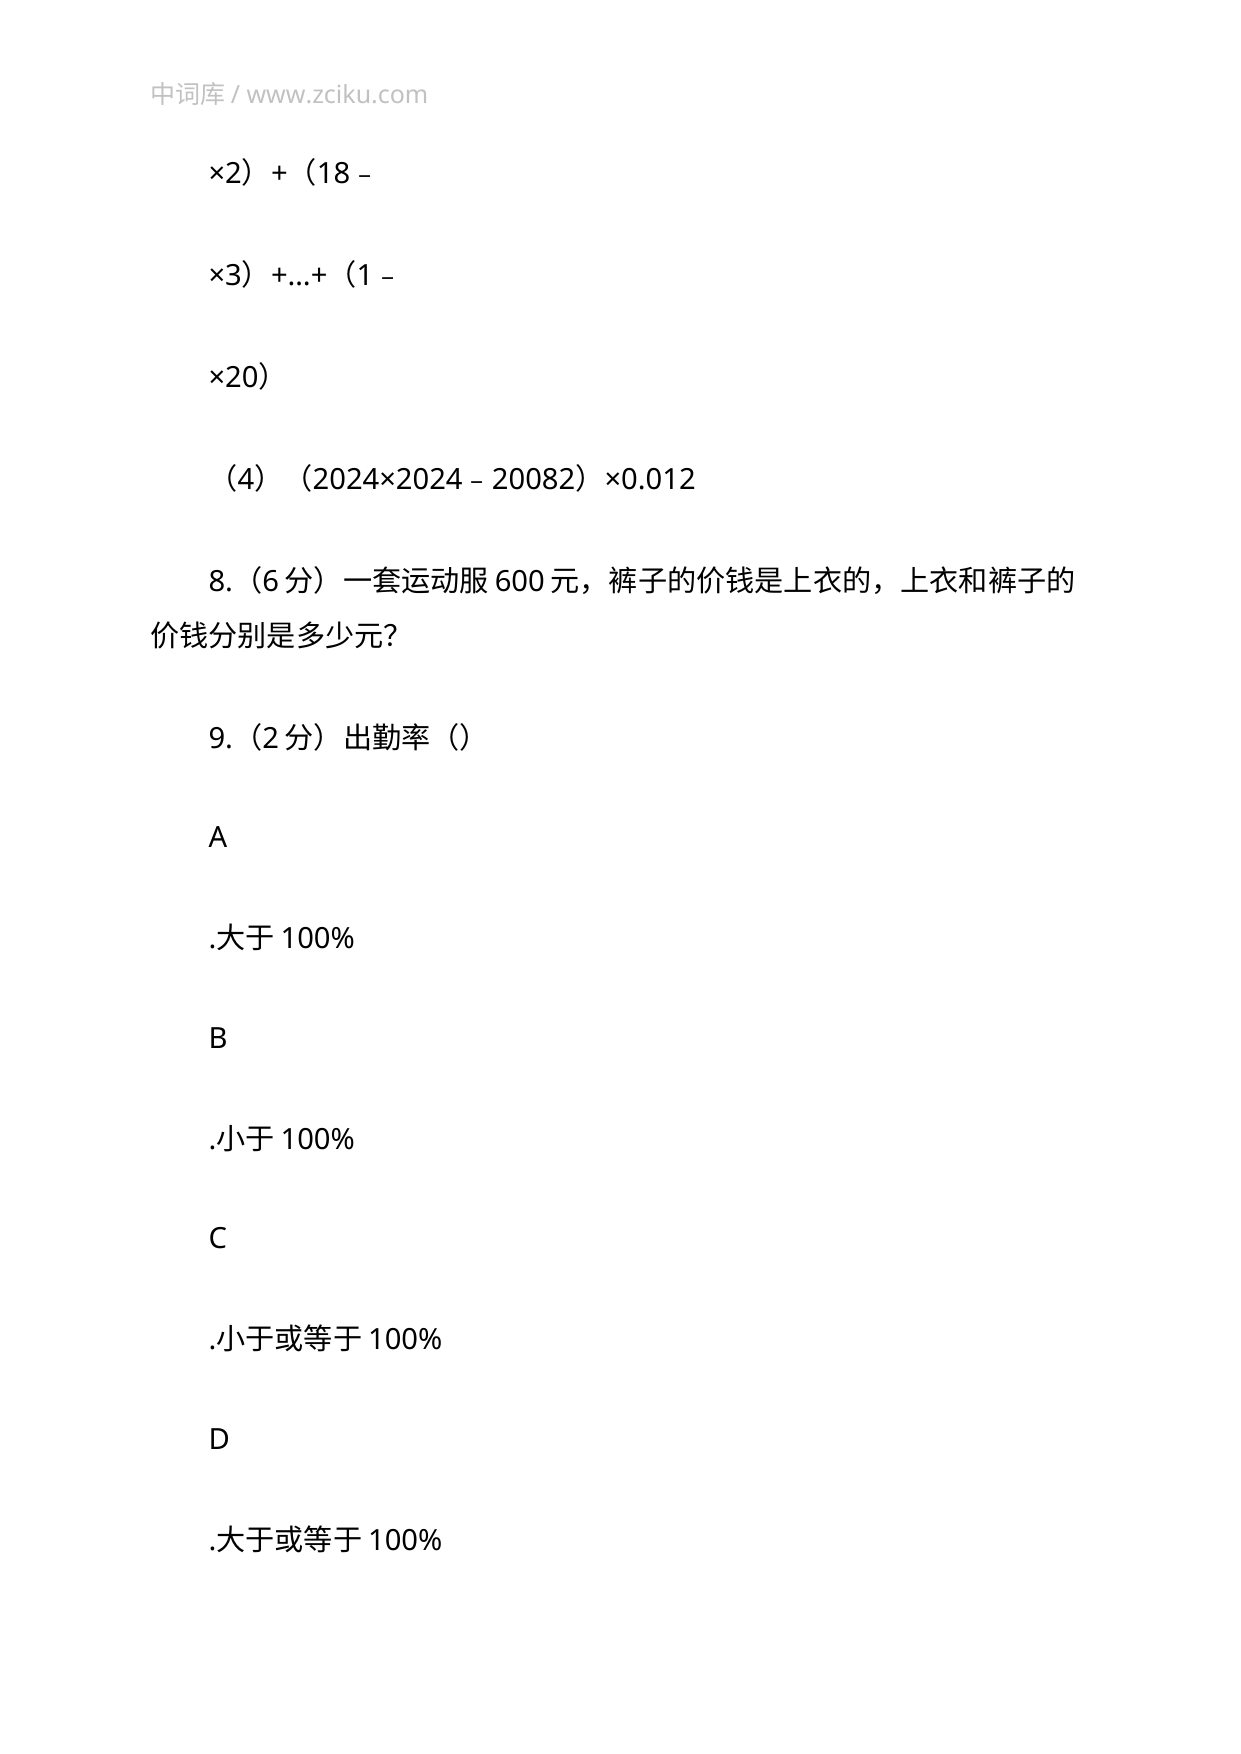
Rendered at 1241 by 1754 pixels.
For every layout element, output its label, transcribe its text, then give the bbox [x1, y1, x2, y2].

text .小于100% [150, 1116, 1090, 1158]
text .大于或等于100% [150, 1516, 1090, 1559]
text ×2）+（18﹣ [150, 150, 1090, 192]
text （4）（2024×2024﹣20082）×0.012 [150, 456, 1090, 498]
text C [150, 1217, 1090, 1257]
text D [150, 1418, 1090, 1458]
text 9.（2分）出勤率（） [150, 715, 1090, 757]
text ×20） [150, 354, 1090, 396]
text .小于或等于100% [150, 1316, 1090, 1358]
text .大于100% [150, 915, 1090, 957]
text B [150, 1017, 1090, 1057]
text 8.（6分）一套运动服600元，裤子的价钱是上衣的，上衣和裤子的价钱分别是多少元？ [150, 558, 1090, 655]
text A [150, 817, 1090, 856]
text ×3）+…+（1﹣ [150, 252, 1090, 294]
